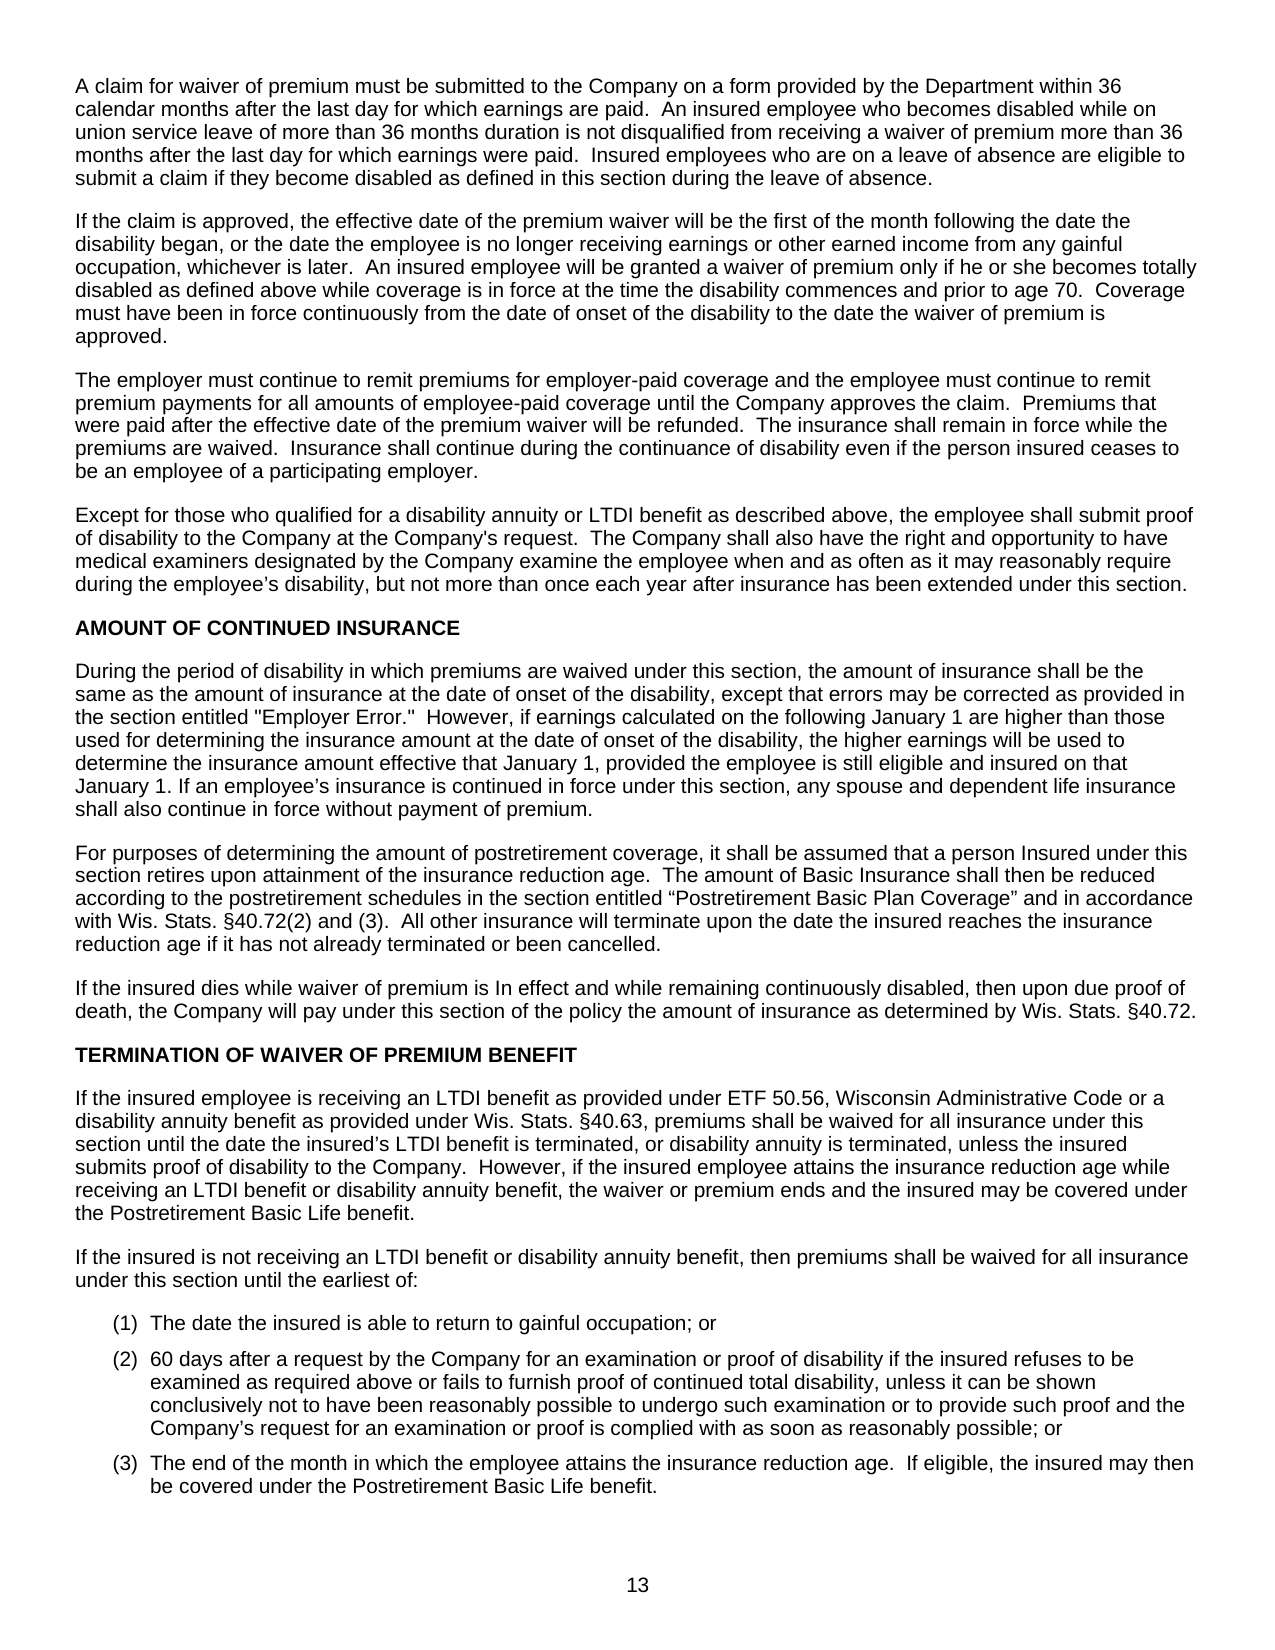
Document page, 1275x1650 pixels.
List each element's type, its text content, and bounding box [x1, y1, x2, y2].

text For purposes of determining the amount of postretirement coverage, it shall be assumed that a person Insured under this section retires upon attainment of the insurance reduction age. The amount of Basic Insurance shall then be reduced according to the postretirement schedules in the section entitled “Postretirement Basic Plan Coverage” and in accordance with Wis. Stats. §40.72(2) and (3). All other insurance will terminate upon the date the insured reaches the insurance reduction age if it has not already terminated or been cancelled. [75, 842, 1200, 956]
list The end of the month in which the employee attains the insurance reduction age. If eligible, the insured may then be covered under the Postretirement Basic Life benefit. [112, 1452, 1200, 1498]
text If the insured is not receiving an LTDI benefit or disability annuity benefit, then premiums shall be waived for all insurance under this section until the earliest of: [75, 1246, 1200, 1292]
text A claim for waiver of premium must be submitted to the Company on a form provided by the Department within 36 calendar months after the last day for which earnings are paid. An insured employee who becomes disabled while on union service leave of more than 36 months duration is not disqualified from receiving a waiver of premium more than 36 months after the last day for which earnings were paid. Insured employees who are on a leave of absence are eligible to submit a claim if they become disabled as defined in this section during the leave of absence. [75, 75, 1200, 189]
text If the claim is approved, the effective date of the premium waiver will be the first of the month following the date the disability began, or the date the employee is no longer receiving earnings or other earned income from any gainful occupation, whichever is later. An insured employee will be granted a waiver of premium only if he or she becomes totally disabled as defined above while coverage is in force at the time the disability commences and prior to age 70. Coverage must have been in force continuously from the date of onset of the disability to the date the waiver of premium is approved. [75, 210, 1200, 348]
list 60 days after a request by the Company for an examination or proof of disability if the insured refuses to be examined as required above or fails to furnish proof of continued total disability, unless it can be shown conclusively not to have been reasonably possible to undergo such examination or to provide such proof and the Company’s request for an examination or proof is complied with as soon as reasonably possible; or [112, 1348, 1200, 1439]
text AMOUNT OF CONTINUED INSURANCE [75, 617, 1200, 639]
text The employer must continue to remit premiums for employer-paid coverage and the employee must continue to remit premium payments for all amounts of employee-paid coverage until the Company approves the claim. Premiums that were paid after the effective date of the premium waiver will be refunded. The insurance shall remain in force while the premiums are waived. Insurance shall continue during the continuance of disability even if the person insured ceases to be an employee of a participating employer. [75, 369, 1200, 483]
text Except for those who qualified for a disability annuity or LTDI benefit as described above, the employee shall submit proof of disability to the Company at the Company's request. The Company shall also have the right and opportunity to have medical examiners designated by the Company examine the employee when and as often as it may reasonably require during the employee’s disability, but not more than once each year after insurance has been extended under this section. [75, 504, 1200, 596]
text If the insured employee is receiving an LTDI benefit as provided under ETF 50.56, Wisconsin Administrative Code or a disability annuity benefit as provided under Wis. Stats. §40.63, premiums shall be waived for all insurance under this section until the date the insured’s LTDI benefit is terminated, or disability annuity is terminated, unless the insured submits proof of disability to the Company. However, if the insured employee attains the insurance reduction age while receiving an LTDI benefit or disability annuity benefit, the waiver or premium ends and the insured may be covered under the Postretirement Basic Life benefit. [75, 1087, 1200, 1225]
list The date the insured is able to return to gainful occupation; or [112, 1312, 1200, 1335]
text TERMINATION OF WAIVER OF PREMIUM BENEFIT [75, 1044, 1200, 1067]
text If the insured dies while waiver of premium is In effect and while remaining continuously disabled, then upon due proof of death, the Company will pay under this section of the policy the amount of insurance as determined by Wis. Stats. §40.72. [75, 977, 1200, 1023]
text During the period of disability in which premiums are waived under this section, the amount of insurance shall be the same as the amount of insurance at the date of onset of the disability, except that errors may be corrected as provided in the section entitled "Employer Error." However, if earnings calculated on the following January 1 are higher than those used for determining the insurance amount at the date of onset of the disability, the higher earnings will be used to determine the insurance amount effective that January 1, provided the employee is still eligible and insured on that January 1. If an employee’s insurance is continued in force under this section, any spouse and dependent life insurance shall also continue in force without payment of premium. [75, 660, 1200, 821]
